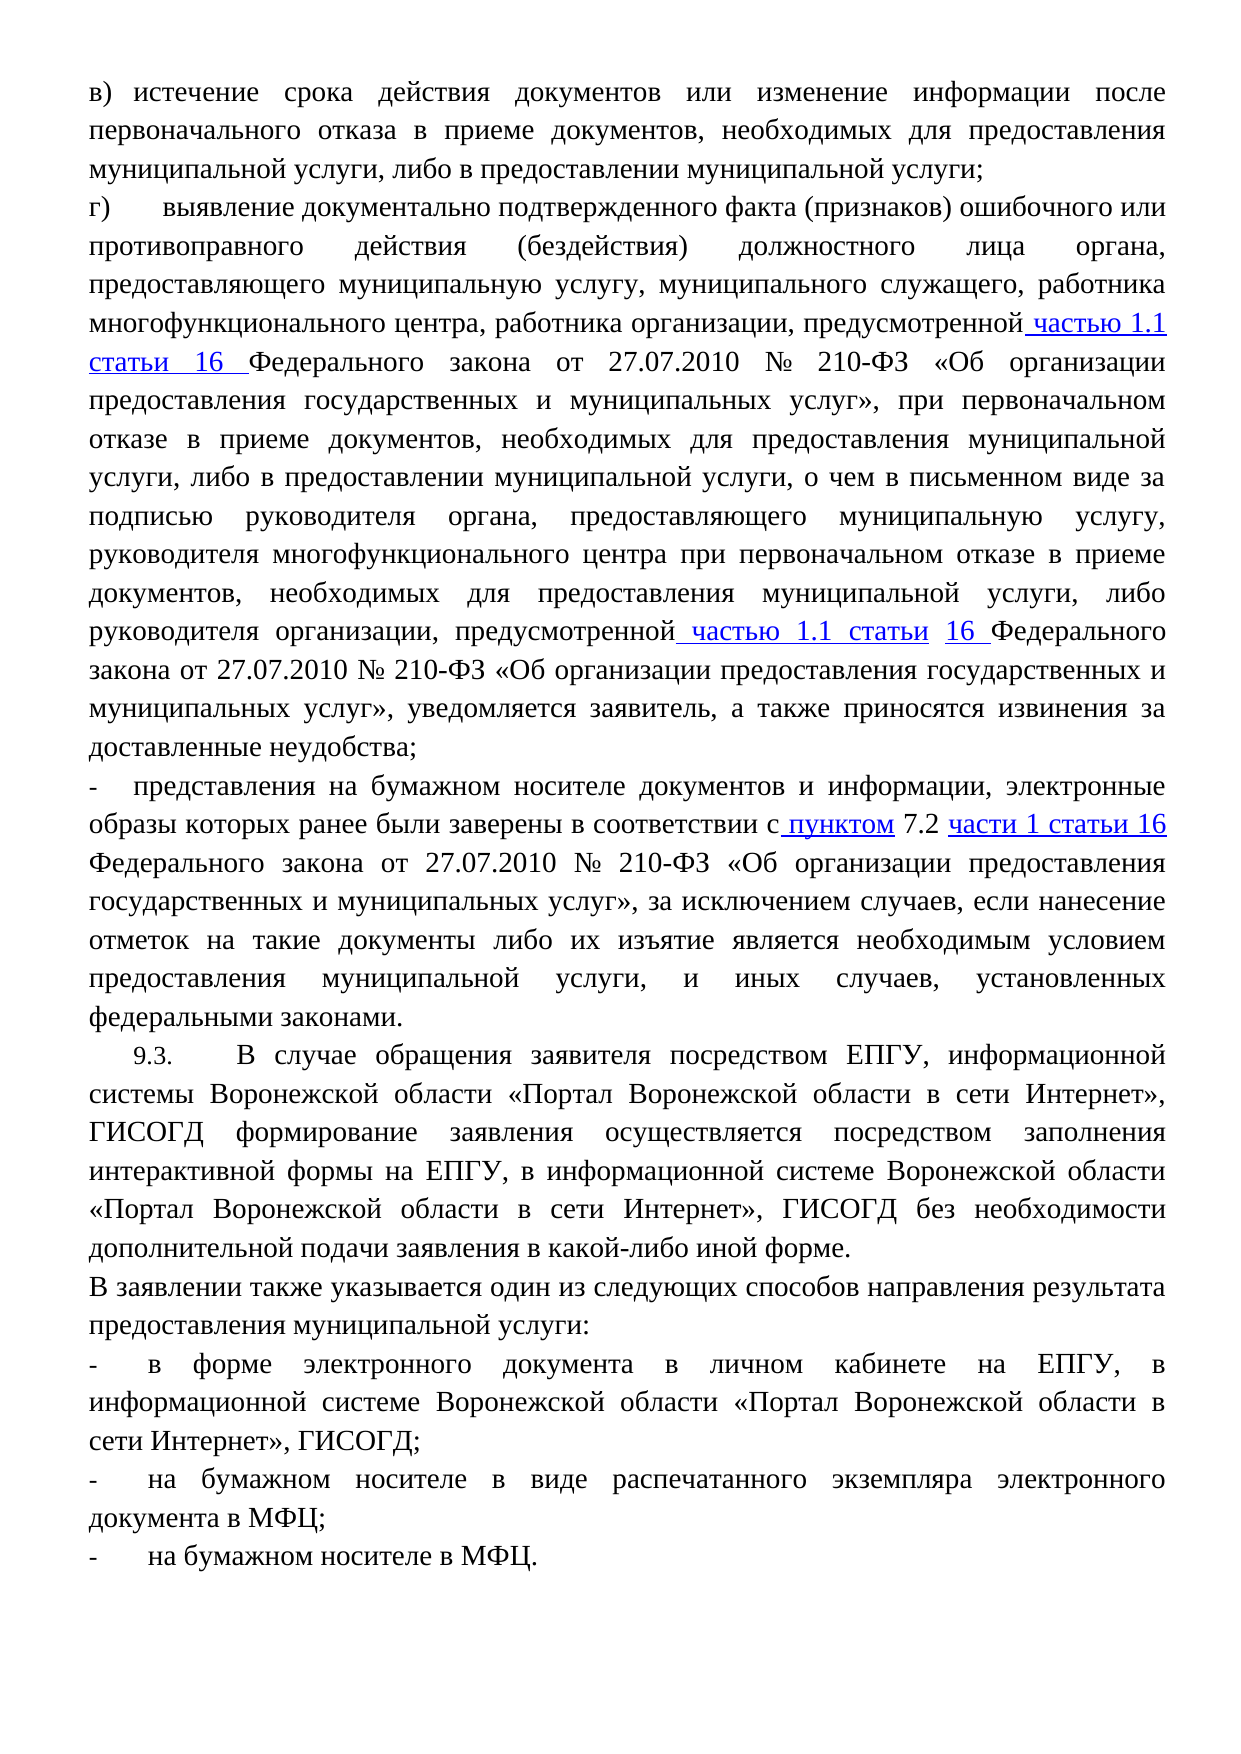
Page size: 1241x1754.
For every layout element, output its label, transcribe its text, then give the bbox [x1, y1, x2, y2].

text В заявлении также указывается один из следующих способов направления результата предоставления муниципальной услуги: [89, 1269, 1167, 1341]
text г) выявление документально подтвержденного факта (признаков) ошибочного или противоправного действия (бездействия) должностного лица органа, предоставляющего муниципальную услугу, муниципального служащего, работника многофункционального центра, работника организации, предусмотренной частью 1.1 статьи 16 Федерального закона от 27.07.2010 № 210-ФЗ «Об организации предоставления государственных и муниципальных услуг», при первоначальном отказе в приеме документов, необходимых для предоставления муниципальной услуги, либо в предоставлении муниципальной услуги, о чем в письменном виде за подписью руководителя органа, предоставляющего муниципальную услугу, руководителя многофункционального центра при первоначальном отказе в приеме документов, необходимых для предоставления муниципальной услуги, либо руководителя организации, предусмотренной частью 1.1 статьи 16 Федерального закона от 27.07.2010 № 210-ФЗ «Об организации предоставления государственных и муниципальных услуг», уведомляется заявитель, а также приносятся извинения за доставленные неудобства; [89, 189, 1167, 763]
text в) истечение срока действия документов или изменение информации после первоначального отказа в приеме документов, необходимых для предоставления муниципальной услуги, либо в предоставлении муниципальной услуги; [89, 74, 1167, 184]
list на бумажном носителе в виде распечатанного экземпляра электронного документа в МФЦ; [89, 1461, 1167, 1533]
list В случае обращения заявителя посредством ЕПГУ, информационной системы Воронежской области «Портал Воронежской области в сети Интернет», ГИСОГД формирование заявления осуществляется посредством заполнения интерактивной формы на ЕПГУ, в информационной системе Воронежской области «Портал Воронежской области в сети Интернет», ГИСОГД без необходимости дополнительной подачи заявления в какой-либо иной форме. [89, 1037, 1167, 1264]
list в форме электронного документа в личном кабинете на ЕПГУ, в информационной системе Воронежской области «Портал Воронежской области в сети Интернет», ГИСОГД; [89, 1346, 1167, 1456]
list представления на бумажном носителе документов и информации, электронные образы которых ранее были заверены в соответствии с пунктом 7.2 части 1 статьи 16 Федерального закона от 27.07.2010 № 210-ФЗ «Об организации предоставления государственных и муниципальных услуг», за исключением случаев, если нанесение отметок на такие документы либо их изъятие является необходимым условием предоставления муниципальной услуги, и иных случаев, установленных федеральными законами. [89, 768, 1167, 1032]
list на бумажном носителе в МФЦ. [89, 1538, 1167, 1572]
